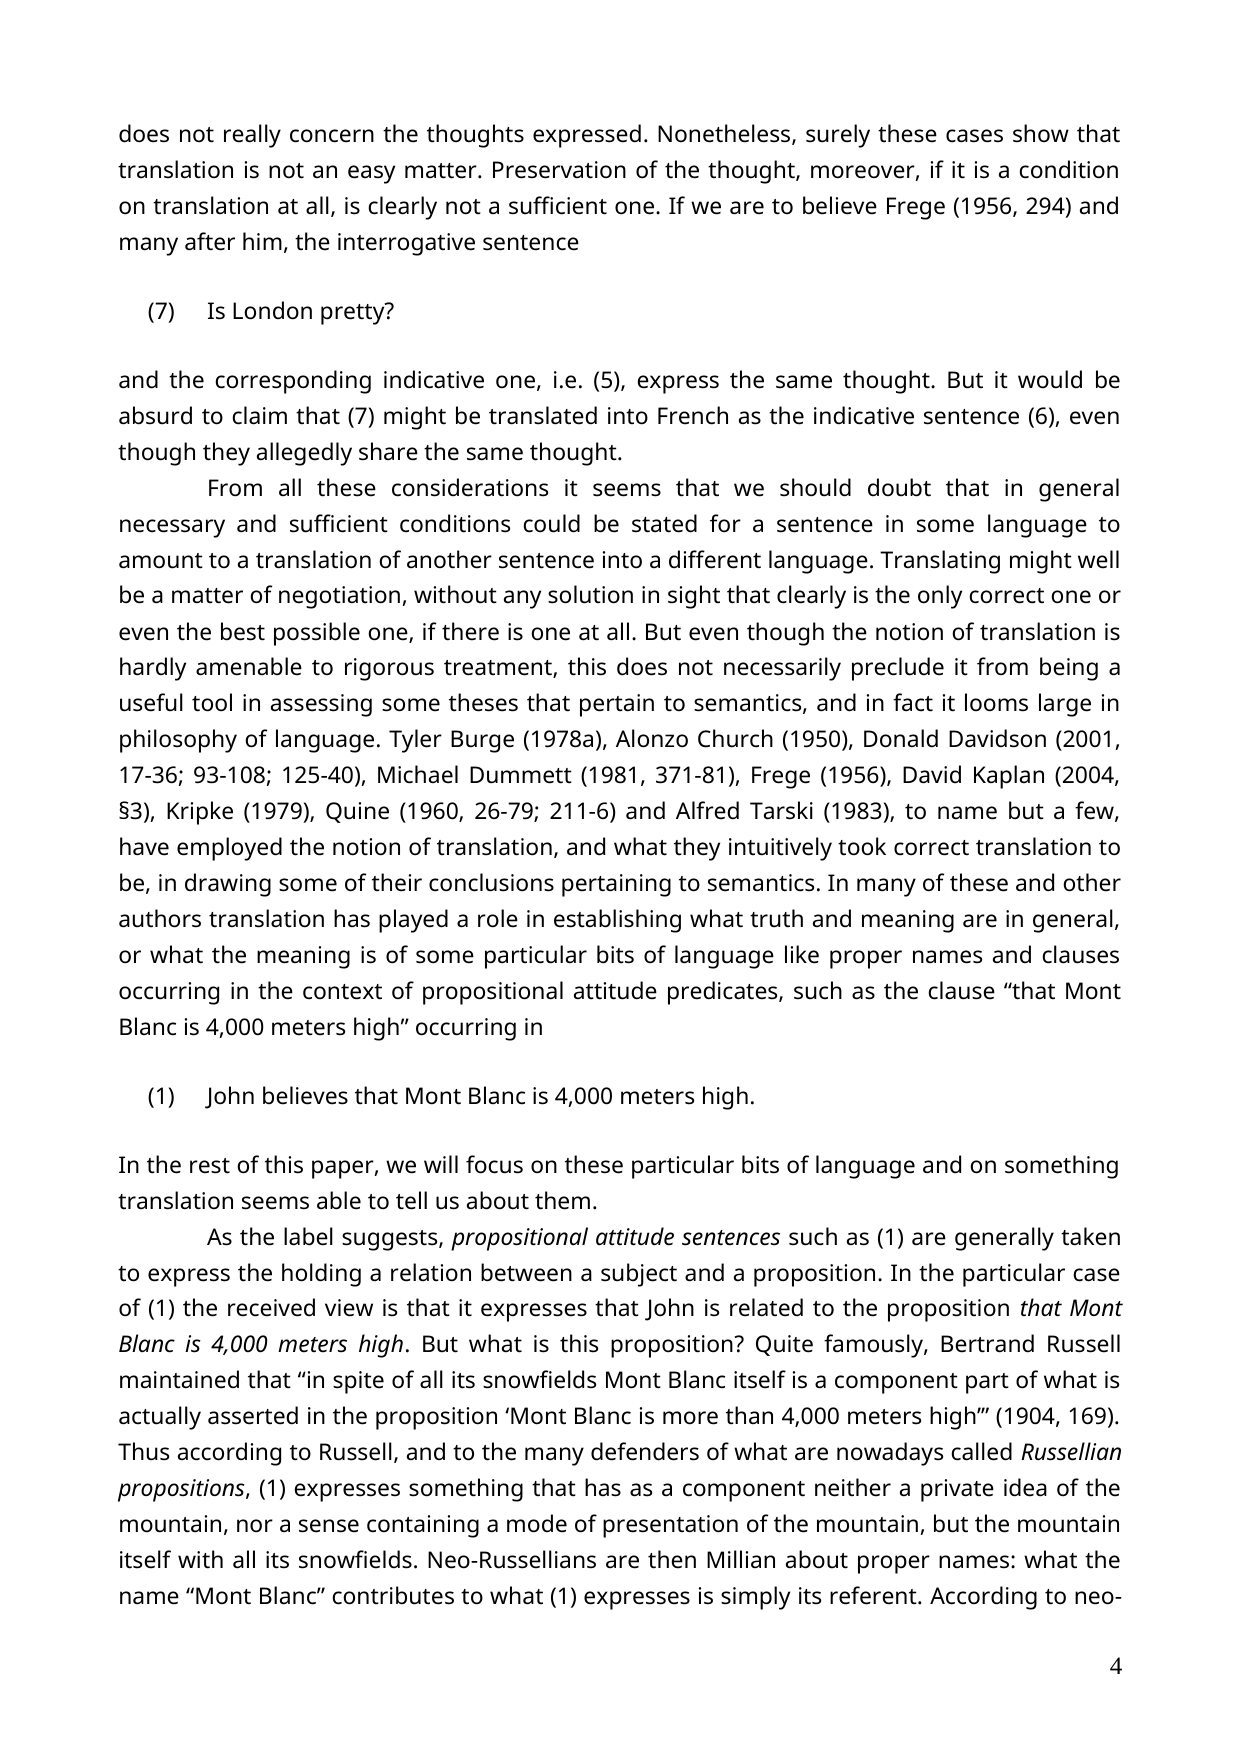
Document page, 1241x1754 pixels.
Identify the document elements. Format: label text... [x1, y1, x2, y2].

text From all these considerations it seems that we should doubt that in general necessary and sufficient conditions could be stated for a sentence in some language to amount to a translation of another sentence into a different language. Translating might well be a matter of negotiation, without any solution in sight that clearly is the only correct one or even the best possible one, if there is one at all. But even though the notion of translation is hardly amenable to rigorous treatment, this does not necessarily preclude it from being a useful tool in assessing some theses that pertain to semantics, and in fact it looms large in philosophy of language. Tyler Burge (1978a), Alonzo Church (1950), Donald Davidson (2001, 17-36; 93-108; 125-40), Michael Dummett (1981, 371-81), Frege (1956), David Kaplan (2004, §3), Kripke (1979), Quine (1960, 26-79; 211-6) and Alfred Tarski (1983), to name but a few, have employed the notion of translation, and what they intuitively took correct translation to be, in drawing some of their conclusions pertaining to semantics. In many of these and other authors translation has played a role in establishing what truth and meaning are in general, or what the meaning is of some particular bits of language like proper names and clauses occurring in the context of propositional attitude predicates, such as the clause “that Mont Blanc is 4,000 meters high” occurring in [118, 472, 1122, 1042]
text and the corresponding indicative one, i.e. (5), express the same thought. But it would be absurd to claim that (7) might be translated into French as the indicative sentence (6), even though they allegedly share the same thought. [118, 364, 1122, 467]
text In the rest of this paper, we will focus on these particular bits of language and on something translation seems able to tell us about them. [118, 1149, 1122, 1216]
list John believes that Mont Blanc is 4,000 meters high. [148, 1080, 1122, 1111]
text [118, 1221, 1122, 1611]
list Is London pretty? [148, 295, 1122, 326]
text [118, 118, 1122, 257]
